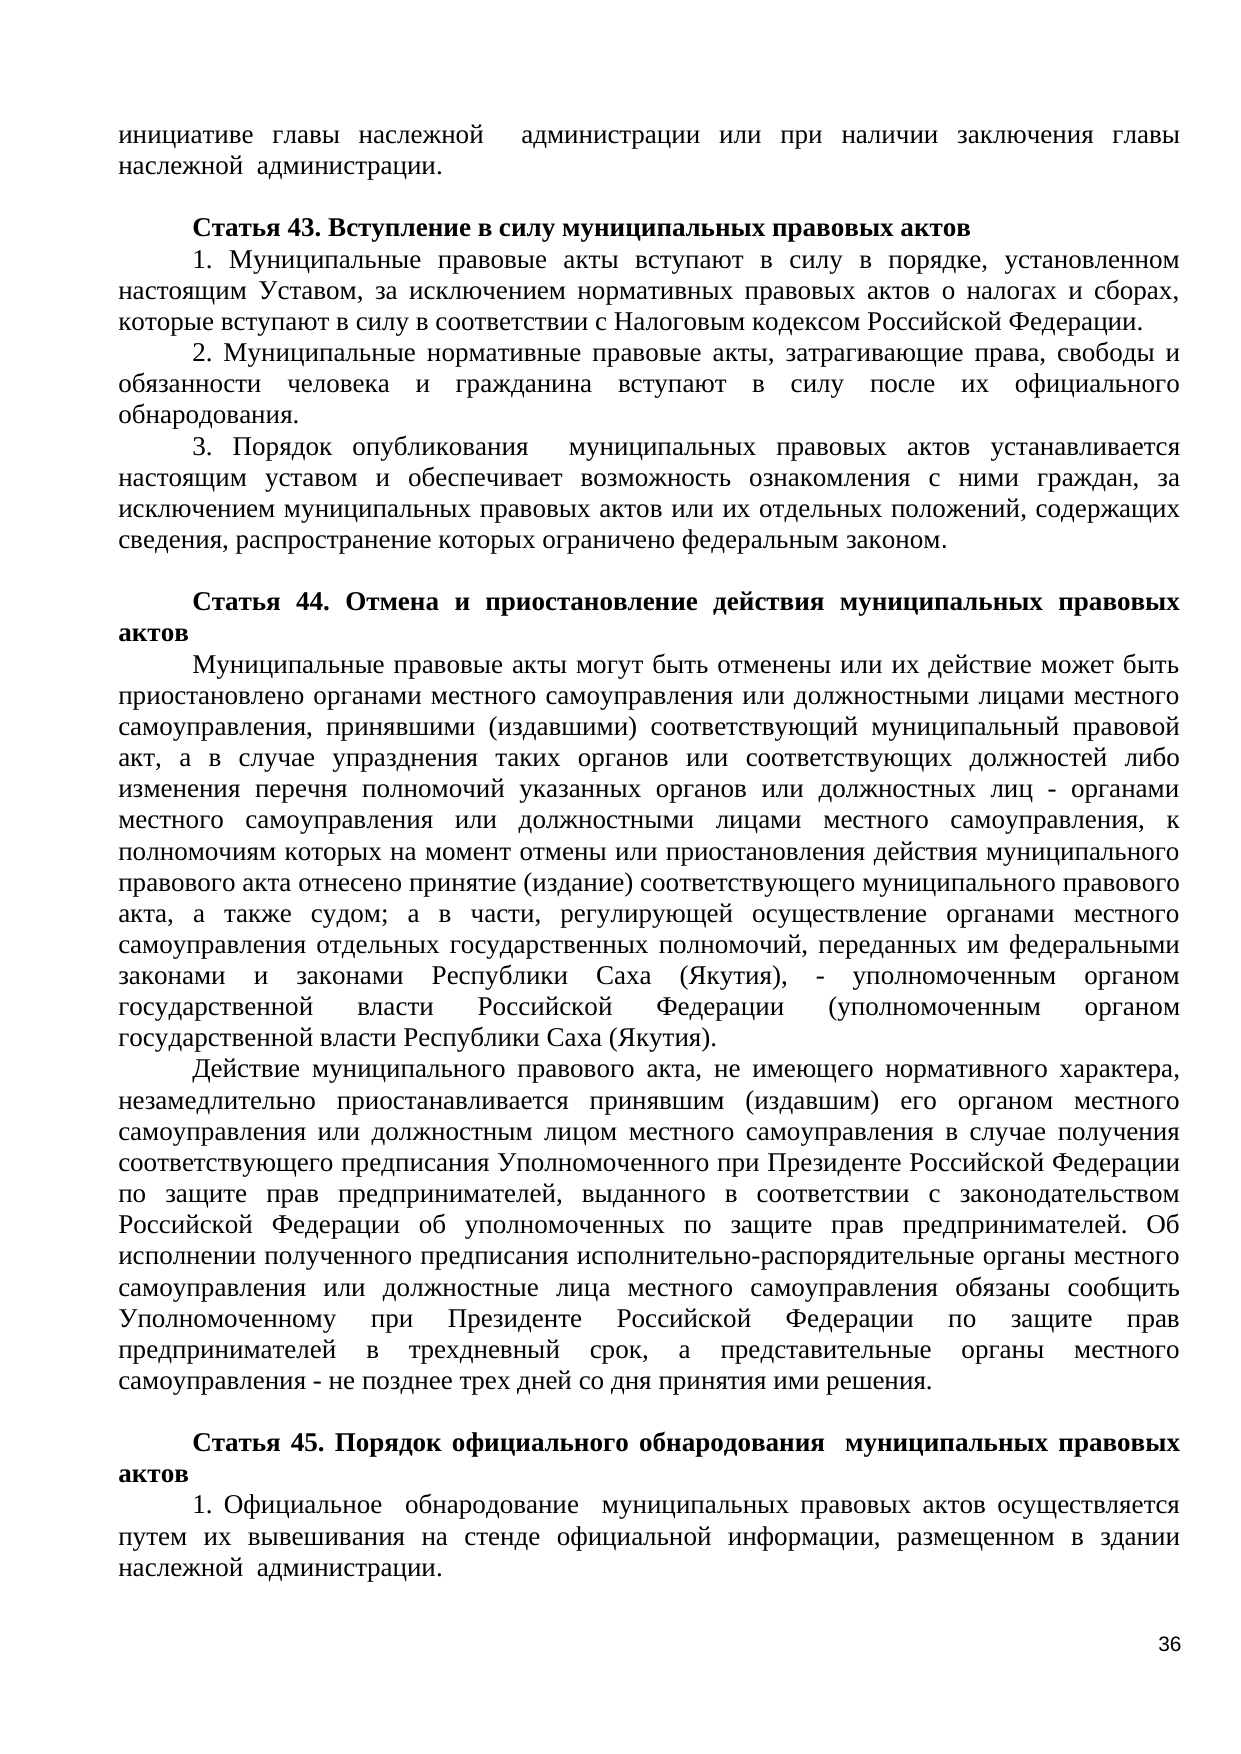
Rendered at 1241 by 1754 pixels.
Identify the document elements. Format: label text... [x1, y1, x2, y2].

text Действие муниципального правового акта, не имеющего нормативного характера, незамедлительно приостанавливается принявшим (издавшим) его органом местного самоуправления или должностным лицом местного самоуправления в случае получения соответствующего предписания Уполномоченного при Президенте Российской Федерации по защите прав предпринимателей, выданного в соответствии с законодательством Российской Федерации об уполномоченных по защите прав предпринимателей. Об исполнении полученного предписания исполнительно-распорядительные органы местного самоуправления или должностные лица местного самоуправления обязаны сообщить Уполномоченному при Президенте Российской Федерации по защите прав предпринимателей в трехдневный срок, а представительные органы местного самоуправления - не позднее трех дней со дня принятия ими решения. [118, 1053, 1181, 1395]
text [118, 118, 1181, 180]
text Статья 45. Порядок официального обнародования муниципальных правовых актов [118, 1426, 1181, 1489]
text Статья 43. Вступление в силу муниципальных правовых актов [118, 212, 1181, 243]
text 1. Официальное обнародование муниципальных правовых актов осуществляется путем их вывешивания на стенде официальной информации, размещенном в здании наслежной администрации. [118, 1489, 1181, 1582]
subtitle 3. Порядок опубликования муниципальных правовых актов устанавливается настоящим уставом и обеспечивает возможность ознакомления с ними граждан, за исключением муниципальных правовых актов или их отдельных положений, содержащих сведения, распространение которых ограничено федеральным законом. [118, 429, 1181, 554]
text 1. Муниципальные правовые акты вступают в силу в порядке, установленном настоящим Уставом, за исключением нормативных правовых актов о налогах и сборах, которые вступают в силу в соответствии с Налоговым кодексом Российской Федерации. [118, 243, 1181, 336]
text Муниципальные правовые акты могут быть отменены или их действие может быть приостановлено органами местного самоуправления или должностными лицами местного самоуправления, принявшими (издавшими) соответствующий муниципальный правовой акт, а в случае упразднения таких органов или соответствующих должностей либо изменения перечня полномочий указанных органов или должностных лиц - органами местного самоуправления или должностными лицами местного самоуправления, к полномочиям которых на момент отмены или приостановления действия муниципального правового акта отнесено принятие (издание) соответствующего муниципального правового акта, а также судом; а в части, регулирующей осуществление органами местного самоуправления отдельных государственных полномочий, переданных им федеральными законами и законами Республики Саха (Якутия), - уполномоченным органом государственной власти Российской Федерации (уполномоченным органом государственной власти Республики Саха (Якутия). [118, 648, 1181, 1053]
text 2. Муниципальные нормативные правовые акты, затрагивающие права, свободы и обязанности человека и гражданина вступают в силу после их официального обнародования. [118, 336, 1181, 429]
subtitle Статья 44. Отмена и приостановление действия муниципальных правовых актов [118, 585, 1181, 648]
